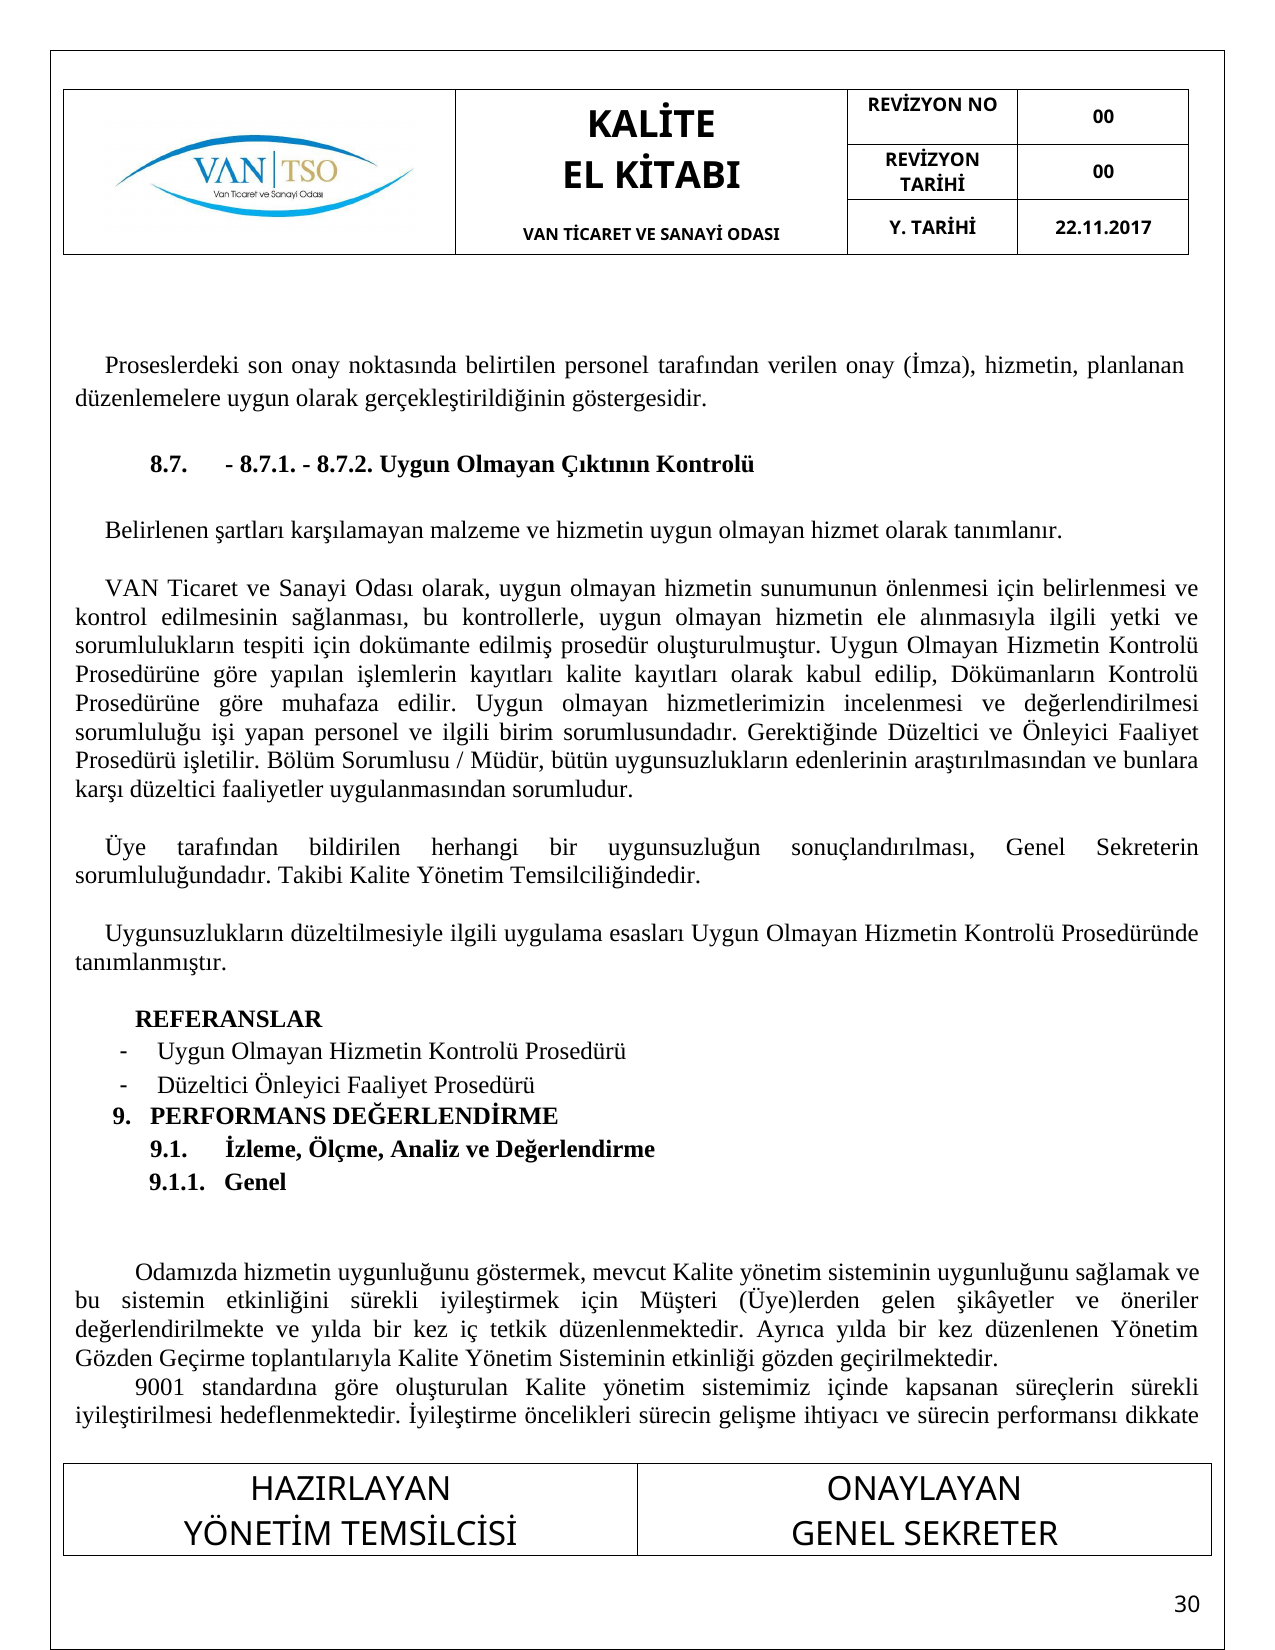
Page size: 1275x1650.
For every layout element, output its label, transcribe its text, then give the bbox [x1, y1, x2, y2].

picture [101, 117, 418, 237]
text VAN Ticaret ve Sanayi Odası olarak, uygun olmayan hizmetin sunumunun önlenmesi için belirlenmesi ve kontrol edilmesinin sağlanması, bu kontrollerle, uygun olmayan hizmetin ele alınmasıyla ilgili yetki ve sorumlulukların tespiti için dokümante edilmiş prosedür oluşturulmuştur. Uygun Olmayan Hizmetin Kontrolü Prosedürüne göre yapılan işlemlerin kayıtları kalite kayıtları olarak kabul edilip, Dökümanların Kontrolü Prosedürüne göre muhafaza edilir. Uygun olmayan hizmetlerimizin incelenmesi ve değerlendirilmesi sorumluluğu işi yapan personel ve ilgili birim sorumlusundadır. Gerektiğinde Düzeltici ve Önleyici Faaliyet Prosedürü işletilir. Bölüm Sorumlusu / Müdür, bütün uygunsuzlukların edenlerinin araştırılmasından ve bunlara karşı düzeltici faaliyetler uygulanmasından sorumludur. [75, 573, 1200, 803]
subtitle PERFORMANS DEĞERLENDİRME [112, 1101, 1200, 1130]
list Uygun Olmayan Hizmetin Kontrolü Prosedürü [119, 1033, 1200, 1067]
subtitle Genel [149, 1167, 1200, 1196]
list Düzeltici Önleyici Faaliyet Prosedürü [119, 1067, 1200, 1101]
subtitle İzleme, Ölçme, Analiz ve Değerlendirme [150, 1134, 1200, 1163]
list - 8.7.1. - 8.7.2. Uygun Olmayan Çıktının Kontrolü [150, 449, 1185, 478]
text Üye tarafından bildirilen herhangi bir uygunsuzluğun sonuçlandırılması, Genel Sekreterin sorumluluğundadır. Takibi Kalite Yönetim Temsilciliğindedir. [75, 832, 1200, 889]
text Uygunsuzlukların düzeltilmesiyle ilgili uygulama esasları Uygun Olmayan Hizmetin Kontrolü Prosedüründe tanımlanmıştır. [75, 918, 1200, 975]
text Odamızda hizmetin uygunluğunu göstermek, mevcut Kalite yönetim sisteminin uygunluğunu sağlamak ve bu sistemin etkinliğini sürekli iyileştirmek için Müşteri (Üye)lerden gelen şikâyetler ve öneriler değerlendirilmekte ve yılda bir kez iç tetkik düzenlenmektedir. Ayrıca yılda bir kez düzenlenen Yönetim Gözden Geçirme toplantılarıyla Kalite Yönetim Sisteminin etkinliği gözden geçirilmektedir. [75, 1257, 1200, 1372]
text Belirlenen şartları karşılamayan malzeme ve hizmetin uygun olmayan hizmet olarak tanımlanır. [75, 515, 1200, 544]
text REFERANSLAR [104, 1004, 1200, 1033]
text Proseslerdeki son onay noktasında belirtilen personel tarafından verilen onay (İmza), hizmetin, planlanan düzenlemelere uygun olarak gerçekleştirildiğinin göstergesidir. [75, 350, 1185, 412]
